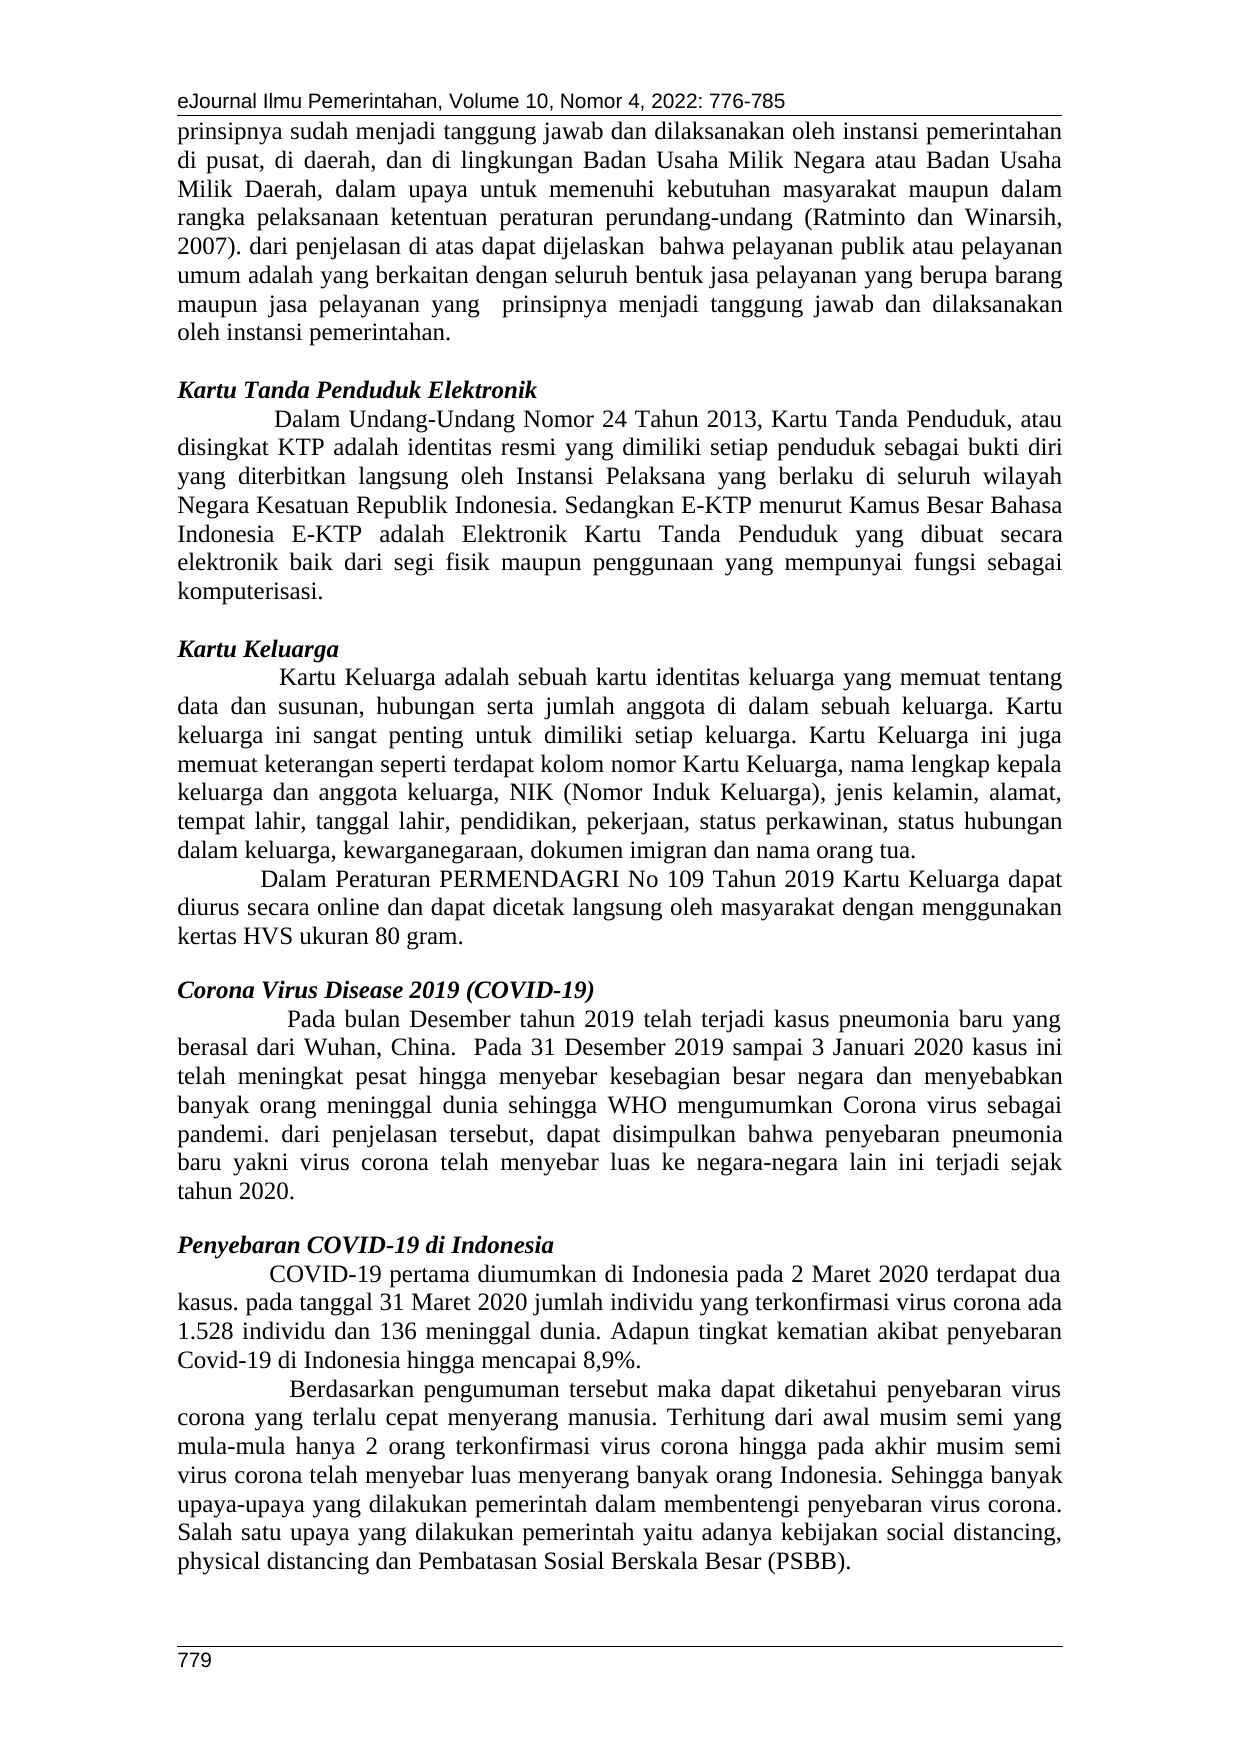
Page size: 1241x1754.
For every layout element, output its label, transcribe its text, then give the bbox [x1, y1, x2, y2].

text Penyebaran COVID-19 di Indonesia [177, 1230, 1063, 1259]
text Kartu Tanda Penduduk Elektronik [177, 375, 1063, 404]
text Corona Virus Disease 2019 (COVID-19) [177, 975, 1063, 1004]
text Dalam Peraturan PERMENDAGRI No 109 Tahun 2019 Kartu Keluarga dapat diurus secara online dan dapat dicetak langsung oleh masyarakat dengan menggunakan kertas HVS ukuran 80 gram. [177, 864, 1063, 950]
text Pada bulan Desember tahun 2019 telah terjadi kasus pneumonia baru yang berasal dari Wuhan, China. Pada 31 Desember 2019 sampai 3 Januari 2020 kasus ini telah meningkat pesat hingga menyebar kesebagian besar negara dan menyebabkan banyak orang meninggal dunia sehingga WHO mengumumkan Corona virus sebagai pandemi. dari penjelasan tersebut, dapat disimpulkan bahwa penyebaran pneumonia baru yakni virus corona telah menyebar luas ke negara-negara lain ini terjadi sejak tahun 2020. [177, 1004, 1063, 1205]
text COVID-19 pertama diumumkan di Indonesia pada 2 Maret 2020 terdapat dua kasus. pada tanggal 31 Maret 2020 jumlah individu yang terkonfirmasi virus corona ada 1.528 individu dan 136 meninggal dunia. Adapun tingkat kematian akibat penyebaran Covid-19 di Indonesia hingga mencapai 8,9%. [177, 1259, 1063, 1374]
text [177, 116, 1063, 346]
text Kartu Keluarga adalah sebuah kartu identitas keluarga yang memuat tentang data dan susunan, hubungan serta jumlah anggota di dalam sebuah keluarga. Kartu keluarga ini sangat penting untuk dimiliki setiap keluarga. Kartu Keluarga ini juga memuat keterangan seperti terdapat kolom nomor Kartu Keluarga, nama lengkap kepala keluarga dan anggota keluarga, NIK (Nomor Induk Keluarga), jenis kelamin, alamat, tempat lahir, tanggal lahir, pendidikan, pekerjaan, status perkawinan, status hubungan dalam keluarga, kewarganegaraan, dokumen imigran dan nama orang tua. [177, 662, 1063, 864]
text Berdasarkan pengumuman tersebut maka dapat diketahui penyebaran virus corona yang terlalu cepat menyerang manusia. Terhitung dari awal musim semi yang mula-mula hanya 2 orang terkonfirmasi virus corona hingga pada akhir musim semi virus corona telah menyebar luas menyerang banyak orang Indonesia. Sehingga banyak upaya-upaya yang dilakukan pemerintah dalam membentengi penyebaran virus corona. Salah satu upaya yang dilakukan pemerintah yaitu adanya kebijakan social distancing, physical distancing dan Pembatasan Sosial Berskala Besar (PSBB). [177, 1374, 1063, 1575]
text Kartu Keluarga [177, 634, 1063, 662]
text Dalam Undang-Undang Nomor 24 Tahun 2013, Kartu Tanda Penduduk, atau disingkat KTP adalah identitas resmi yang dimiliki setiap penduduk sebagai bukti diri yang diterbitkan langsung oleh Instansi Pelaksana yang berlaku di seluruh wilayah Negara Kesatuan Republik Indonesia. Sedangkan E-KTP menurut Kamus Besar Bahasa Indonesia E-KTP adalah Elektronik Kartu Tanda Penduduk yang dibuat secara elektronik baik dari segi fisik maupun penggunaan yang mempunyai fungsi sebagai komputerisasi. [177, 404, 1063, 605]
